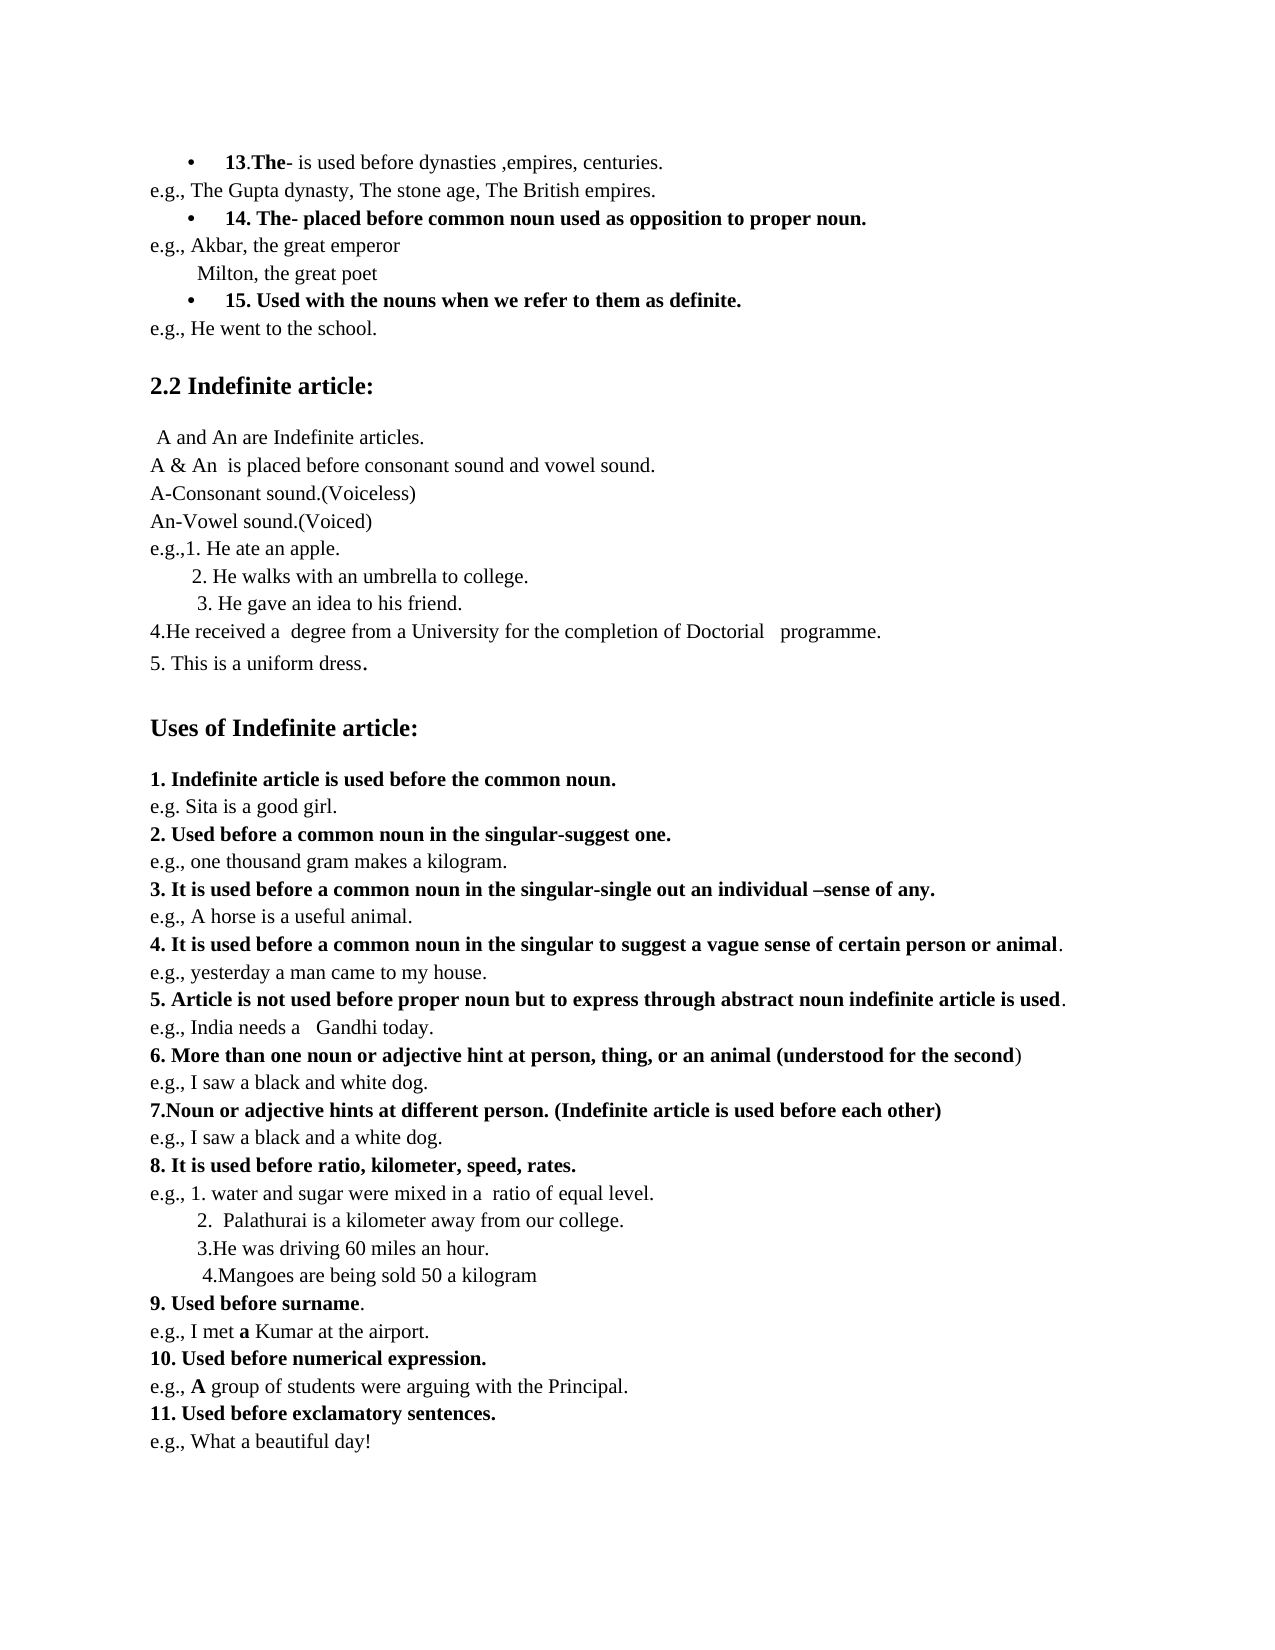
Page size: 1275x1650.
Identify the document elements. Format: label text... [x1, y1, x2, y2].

text 4.Mangoes are being sold 50 a kilogram [150, 1263, 1125, 1287]
text 4.He received a degree from a University for the completion of Doctorial programme. [150, 619, 1125, 643]
list 15. Used with the nouns when we refer to them as definite. [187, 288, 1125, 312]
text e.g., Akbar, the great emperor [150, 233, 1125, 257]
text 6. More than one noun or adjective hint at person, thing, or an animal (understood for the second) [150, 1042, 1125, 1067]
text Uses of Indefinite article: [150, 713, 1125, 741]
text e.g., The Gupta dynasty, The stone age, The British empires. [150, 178, 1125, 202]
text e.g., I saw a black and white dog. [150, 1070, 1125, 1094]
text 3.He was driving 60 miles an hour. [150, 1236, 1125, 1260]
text 2. Used before a common noun in the singular-suggest one. [150, 822, 1125, 846]
text A & An is placed before consonant sound and vowel sound. [150, 453, 1125, 477]
text e.g., I met a Kumar at the airport. [150, 1318, 1125, 1343]
text An-Vowel sound.(Voiced) [150, 508, 1125, 533]
text 4. It is used before a common noun in the singular to suggest a vague sense of certain person or animal. [150, 932, 1125, 956]
text e.g.,1. He ate an apple. [150, 536, 1125, 560]
text e.g., What a beautiful day! [150, 1429, 1125, 1453]
text 2. He walks with an umbrella to college. [150, 564, 1125, 588]
text e.g., yesterday a man came to my house. [150, 960, 1125, 984]
text e.g. Sita is a good girl. [150, 794, 1125, 818]
text 3. He gave an idea to his friend. [150, 591, 1125, 615]
text e.g., A group of students were arguing with the Principal. [150, 1374, 1125, 1398]
text e.g., A horse is a useful animal. [150, 904, 1125, 928]
text Milton, the great poet [150, 261, 1125, 285]
list 14. The- placed before common noun used as opposition to proper noun. [187, 205, 1125, 229]
text 10. Used before numerical expression. [150, 1346, 1125, 1370]
text e.g., He went to the school. [150, 316, 1125, 340]
text 3. It is used before a common noun in the singular-single out an individual –sense of any. [150, 877, 1125, 901]
text A-Consonant sound.(Voiceless) [150, 481, 1125, 505]
text 2. Palathurai is a kilometer away from our college. [150, 1208, 1125, 1232]
text 8. It is used before ratio, kilometer, speed, rates. [150, 1153, 1125, 1177]
text e.g., one thousand gram makes a kilogram. [150, 849, 1125, 873]
text 5. Article is not used before proper noun but to express through abstract noun indefinite article is used. [150, 987, 1125, 1011]
text A and An are Indefinite articles. [150, 425, 1125, 449]
text 7.Noun or adjective hints at different person. (Indefinite article is used before each other) [150, 1098, 1125, 1122]
text 1. Indefinite article is used before the common noun. [150, 766, 1125, 791]
text 2.2 Indefinite article: [150, 371, 1125, 400]
text 5. This is a uniform dress. [150, 647, 1125, 675]
text 9. Used before surname. [150, 1291, 1125, 1315]
text e.g., I saw a black and a white dog. [150, 1125, 1125, 1149]
text e.g., India needs a Gandhi today. [150, 1015, 1125, 1039]
text 11. Used before exclamatory sentences. [150, 1401, 1125, 1425]
list 13.The- is used before dynasties ,empires, centuries. [187, 150, 1125, 174]
text e.g., 1. water and sugar were mixed in a ratio of equal level. [150, 1181, 1125, 1204]
